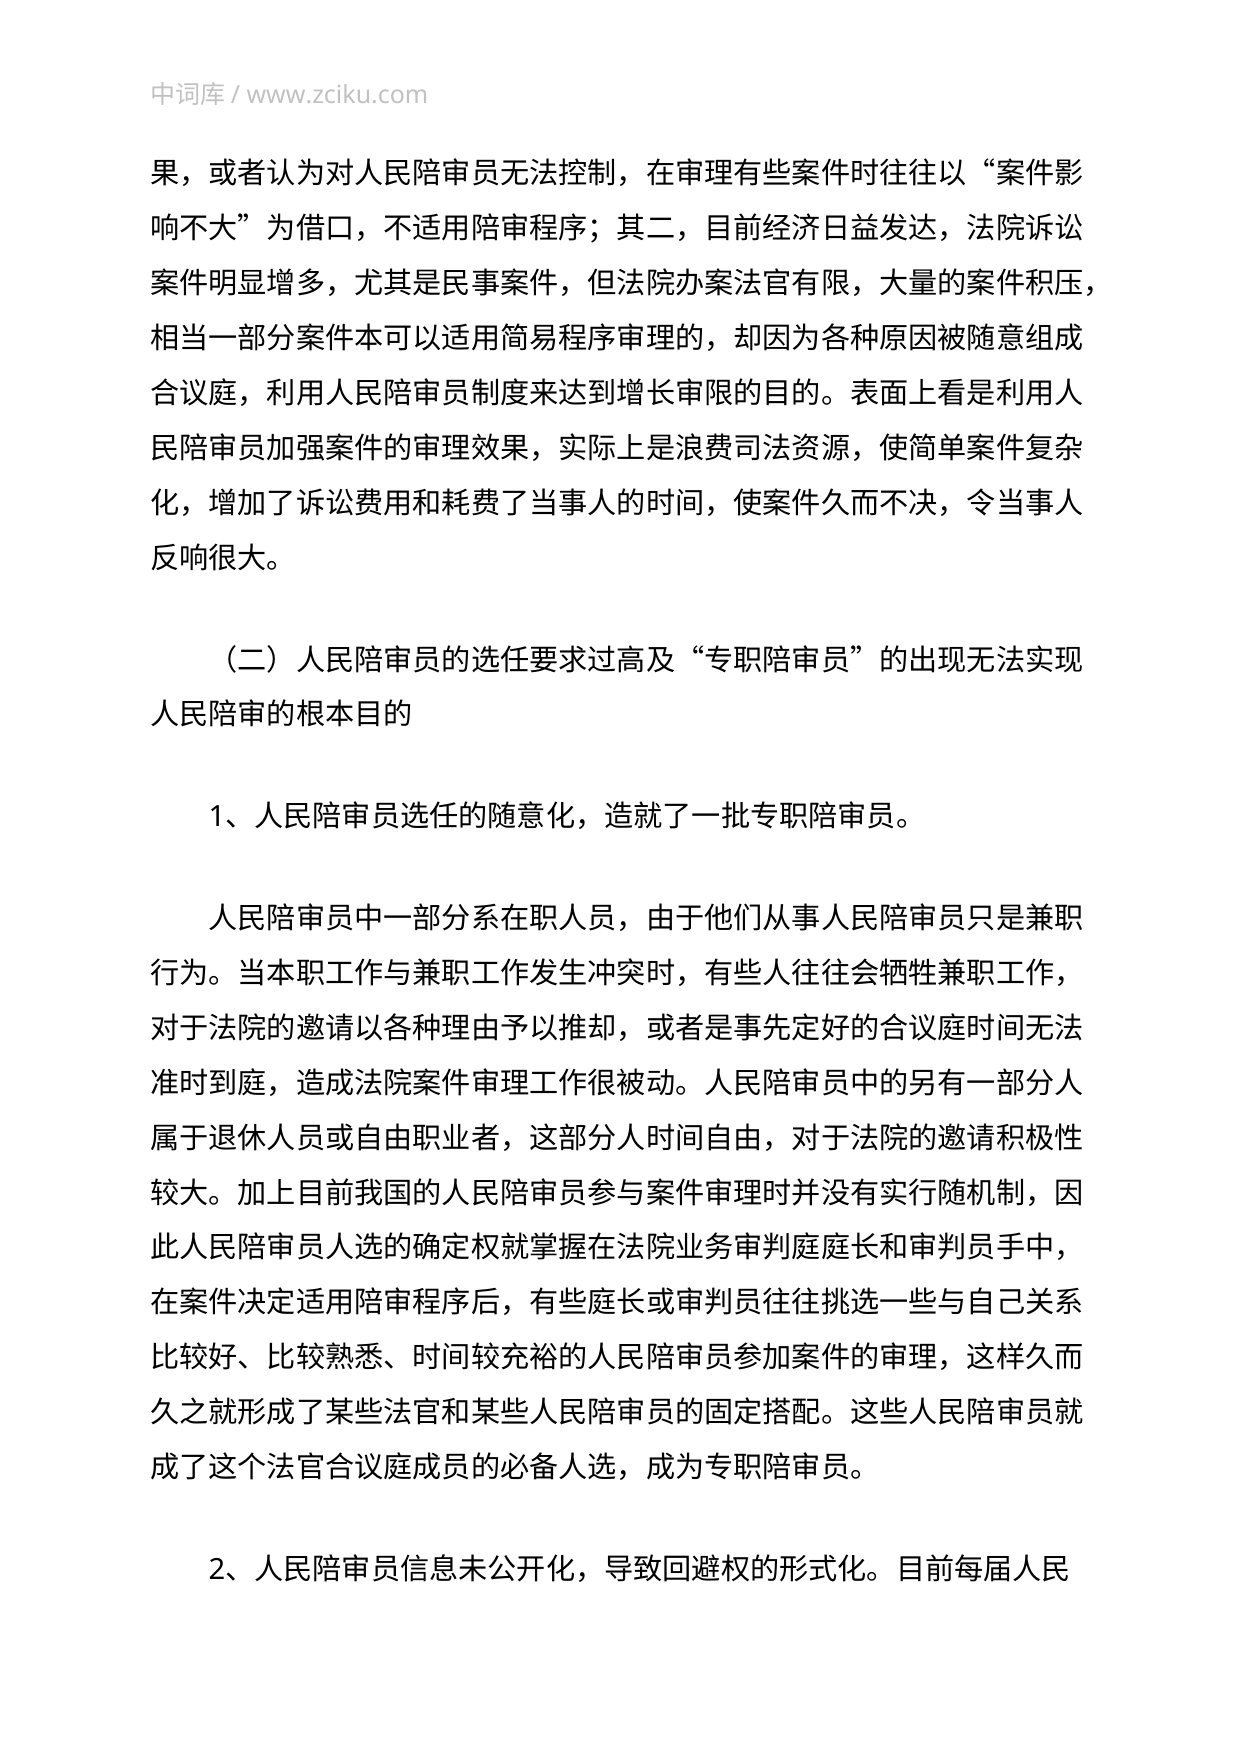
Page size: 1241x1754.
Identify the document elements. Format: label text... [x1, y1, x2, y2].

text 1、人民陪审员选任的随意化，造就了一批专职陪审员。 [150, 793, 1090, 835]
text 人民陪审员中一部分系在职人员，由于他们从事人民陪审员只是兼职行为。当本职工作与兼职工作发生冲突时，有些人往往会牺牲兼职工作，对于法院的邀请以各种理由予以推却，或者是事先定好的合议庭时间无法准时到庭，造成法院案件审理工作很被动。人民陪审员中的另有一部分人属于退休人员或自由职业者，这部分人时间自由，对于法院的邀请积极性较大。加上目前我国的人民陪审员参与案件审理时并没有实行随机制，因此人民陪审员人选的确定权就掌握在法院业务审判庭庭长和审判员手中，在案件决定适用陪审程序后，有些庭长或审判员往往挑选一些与自己关系比较好、比较熟悉、时间较充裕的人民陪审员参加案件的审理，这样久而久之就形成了某些法官和某些人民陪审员的固定搭配。这些人民陪审员就成了这个法官合议庭成员的必备人选，成为专职陪审员。 [150, 895, 1090, 1486]
text （二）人民陪审员的选任要求过高及“专职陪审员”的出现无法实现人民陪审的根本目的 [150, 636, 1090, 733]
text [150, 1545, 1090, 1588]
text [150, 150, 1090, 577]
